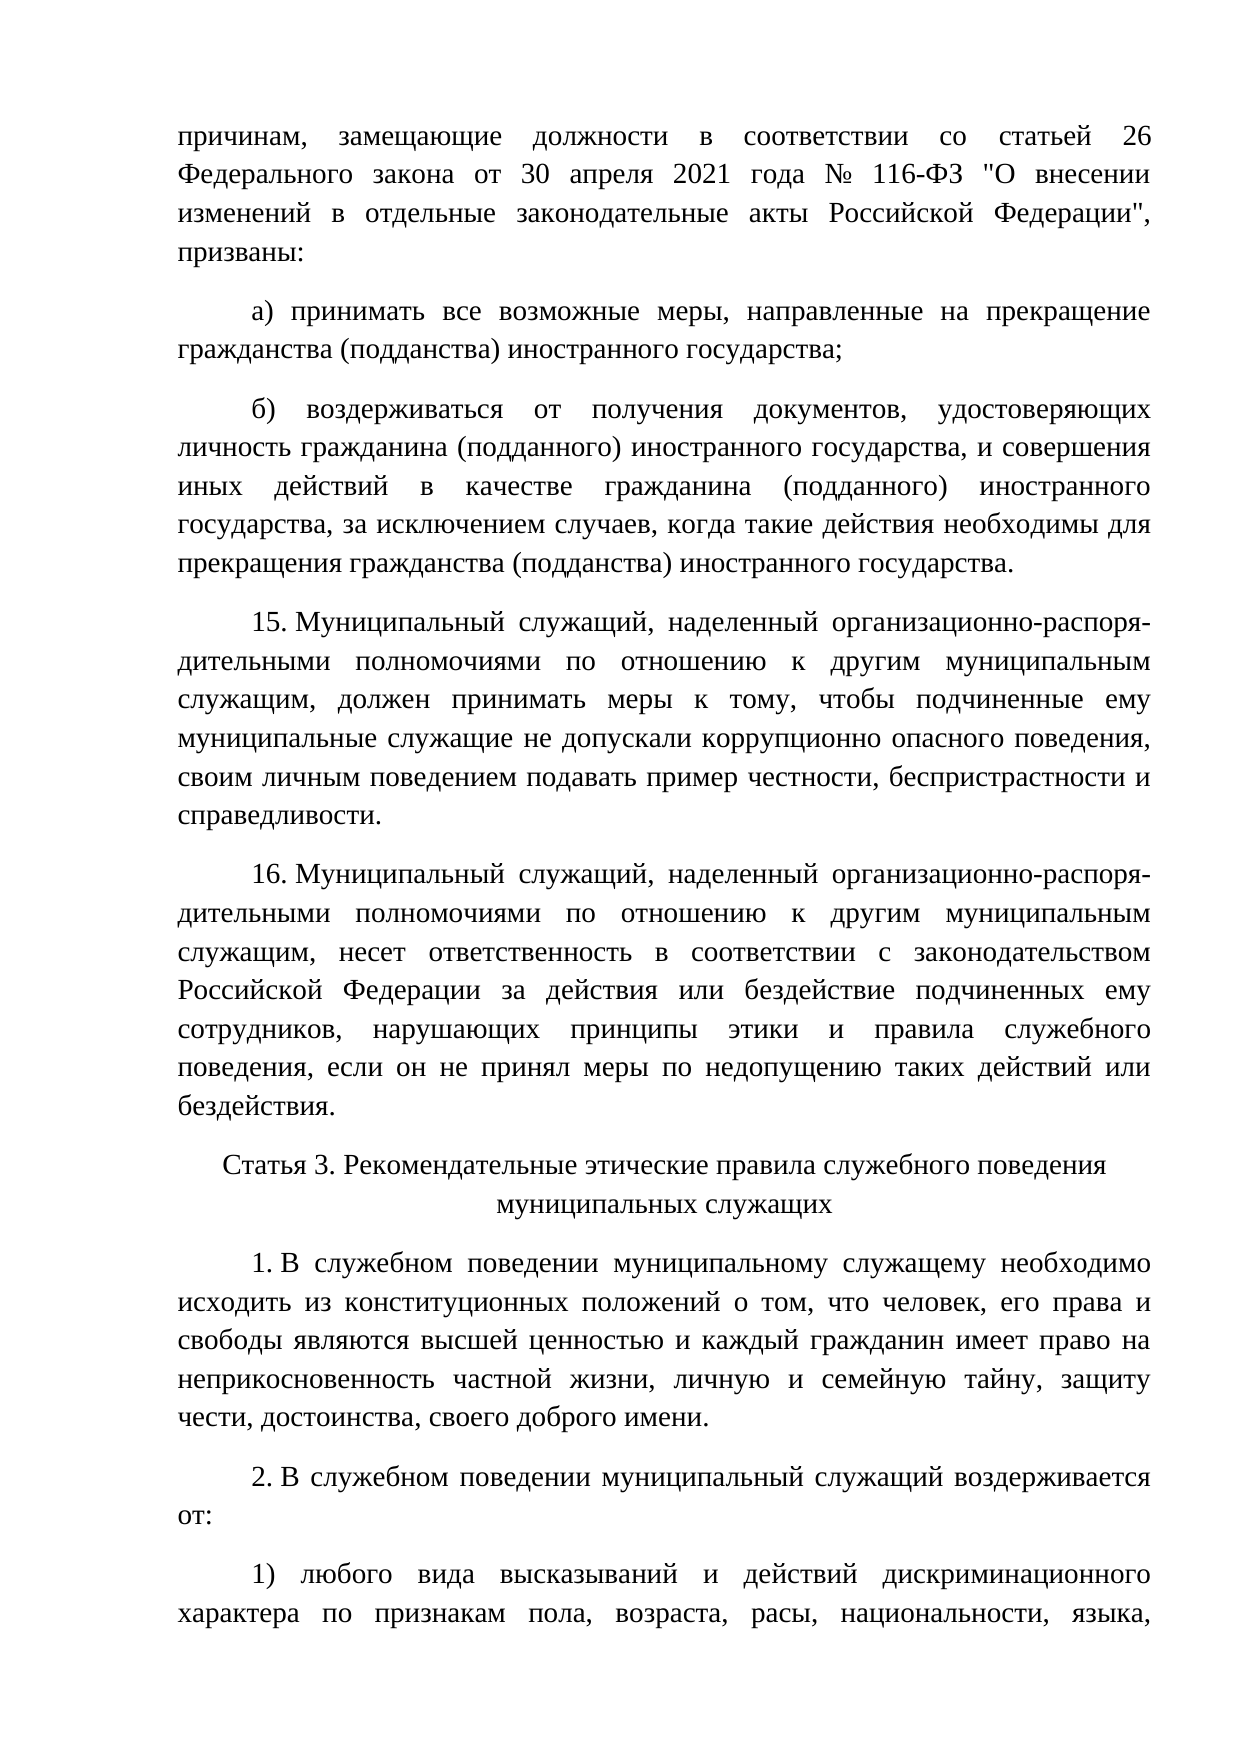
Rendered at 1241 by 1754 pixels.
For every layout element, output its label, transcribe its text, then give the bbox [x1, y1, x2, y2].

text 15. Муниципальный служащий, наделенный организационно-распоря-дительными полномочиями по отношению к другим муниципальным служащим, должен принимать меры к тому, чтобы подчиненные ему муниципальные служащие не допускали коррупционно опасного поведения, своим личным поведением подавать пример честности, беспристрастности и справедливости. [177, 604, 1152, 831]
text б) воздерживаться от получения документов, удостоверяющих личность гражданина (подданного) иностранного государства, и совершения иных действий в качестве гражданина (подданного) иностранного государства, за исключением случаев, когда такие действия необходимы для прекращения гражданства (подданства) иностранного государства. [177, 391, 1152, 579]
text 2. В служебном поведении муниципальный служащий воздерживается от: [177, 1459, 1152, 1531]
text Статья 3. Рекомендательные этические правила служебного поведения муниципальных служащих [177, 1147, 1152, 1219]
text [177, 1557, 1152, 1629]
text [177, 118, 1152, 267]
text а) принимать все возможные меры, направленные на прекращение гражданства (подданства) иностранного государства; [177, 293, 1152, 365]
text 1. В служебном поведении муниципальному служащему необходимо исходить из конституционных положений о том, что человек, его права и свободы являются высшей ценностью и каждый гражданин имеет право на неприкосновенность частной жизни, личную и семейную тайну, защиту чести, достоинства, своего доброго имени. [177, 1245, 1152, 1433]
text 16. Муниципальный служащий, наделенный организационно-распоря-дительными полномочиями по отношению к другим муниципальным служащим, несет ответственность в соответствии с законодательством Российской Федерации за действия или бездействие подчиненных ему сотрудников, нарушающих принципы этики и правила служебного поведения, если он не принял меры по недопущению таких действий или бездействия. [177, 857, 1152, 1121]
